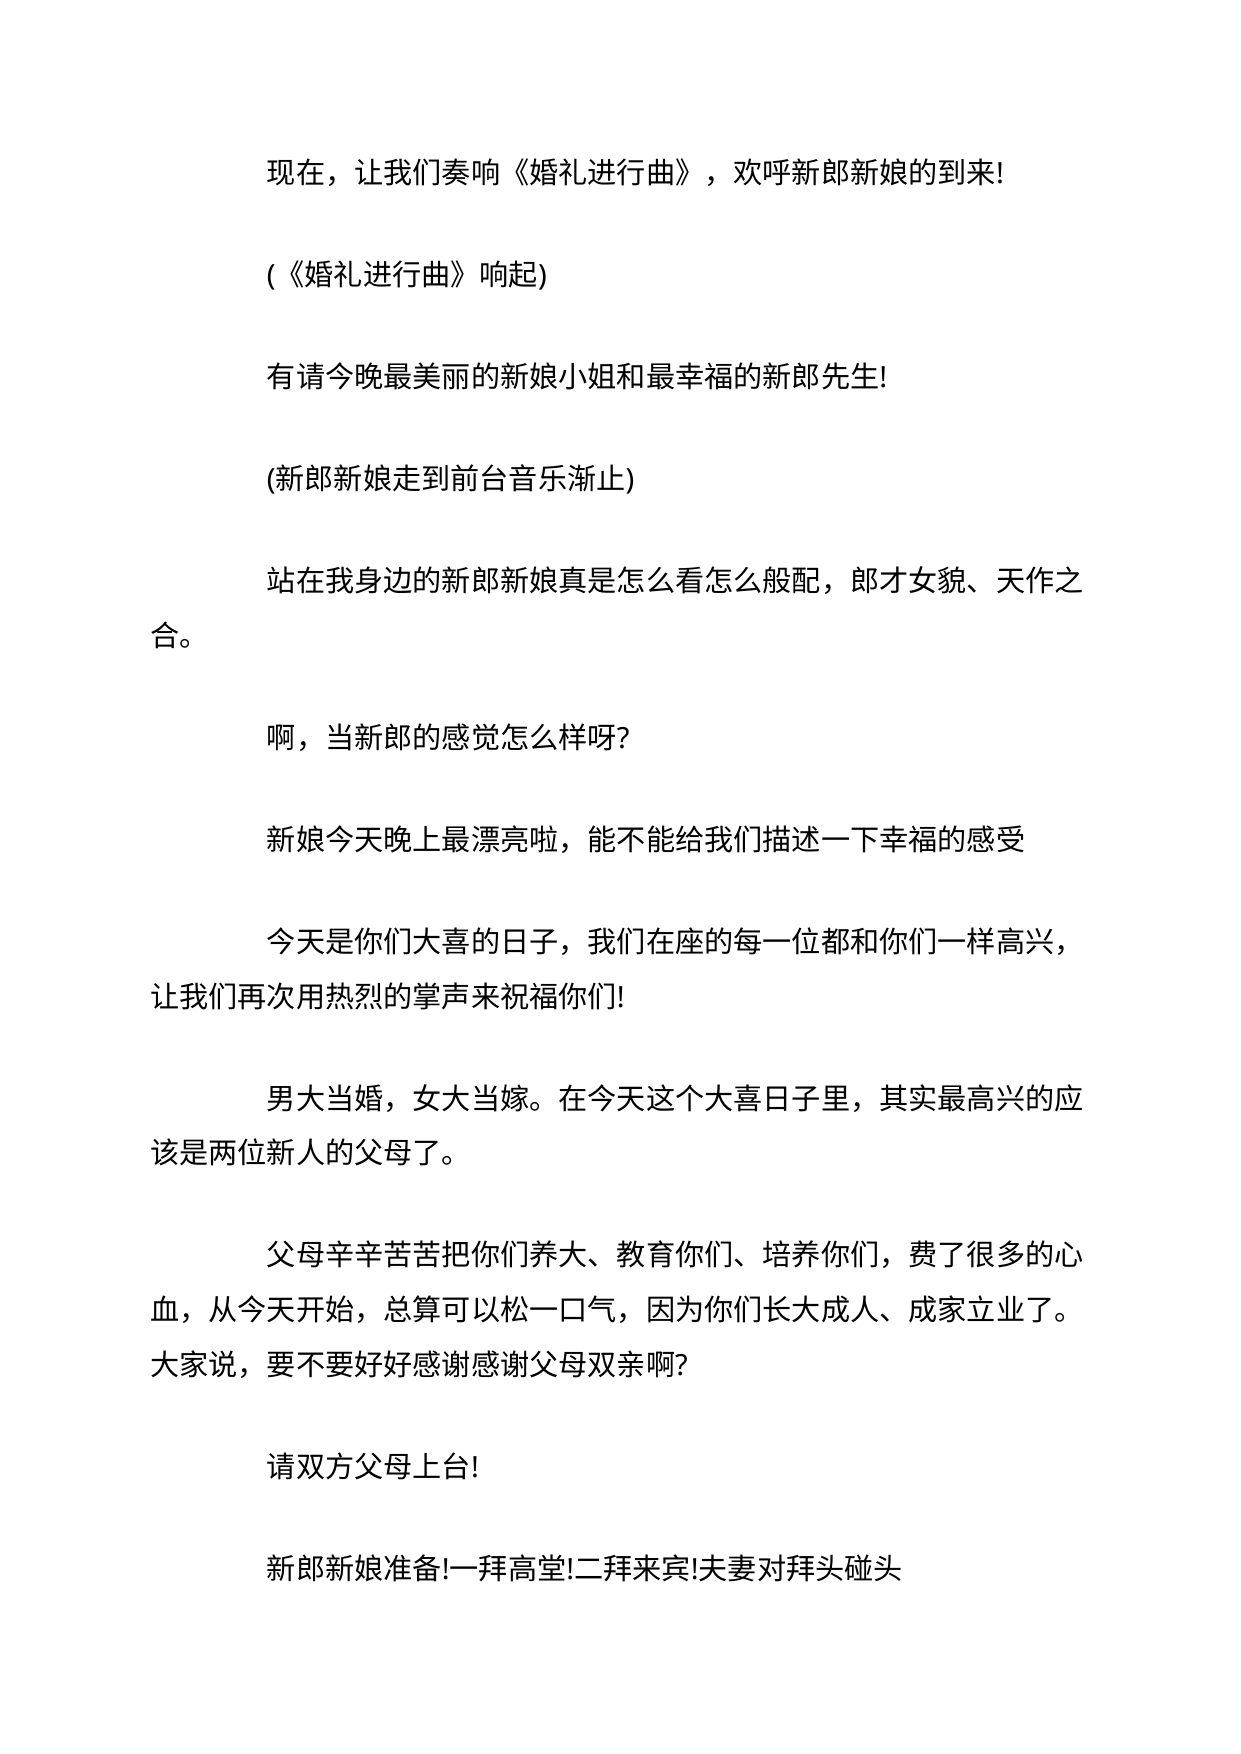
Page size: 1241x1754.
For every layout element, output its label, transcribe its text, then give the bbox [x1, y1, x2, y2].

text 今天是你们大喜的日子，我们在座的每一位都和你们一样高兴，让我们再次用热烈的掌声来祝福你们! [150, 918, 1090, 1016]
text 父母辛辛苦苦把你们养大、教育你们、培养你们，费了很多的心血，从今天开始，总算可以松一口气，因为你们长大成人、成家立业了。大家说，要不要好好感谢感谢父母双亲啊? [150, 1232, 1090, 1384]
text 啊，当新郎的感觉怎么样呀? [150, 714, 1090, 757]
text 新郎新娘准备!一拜高堂!二拜来宾!夫妻对拜头碰头 [150, 1546, 1090, 1588]
text 男大当婚，女大当嫁。在今天这个大喜日子里，其实最高兴的应该是两位新人的父母了。 [150, 1075, 1090, 1172]
text 新娘今天晚上最漂亮啦，能不能给我们描述一下幸福的感受 [150, 817, 1090, 859]
text 站在我身边的新郎新娘真是怎么看怎么般配，郎才女貌、天作之合。 [150, 558, 1090, 655]
text (新郎新娘走到前台音乐渐止) [150, 456, 1090, 498]
text 有请今晚最美丽的新娘小姐和最幸福的新郎先生! [150, 354, 1090, 396]
text (《婚礼进行曲》响起) [150, 252, 1090, 294]
text 请双方父母上台! [150, 1444, 1090, 1486]
text 现在，让我们奏响《婚礼进行曲》，欢呼新郎新娘的到来! [150, 150, 1090, 192]
